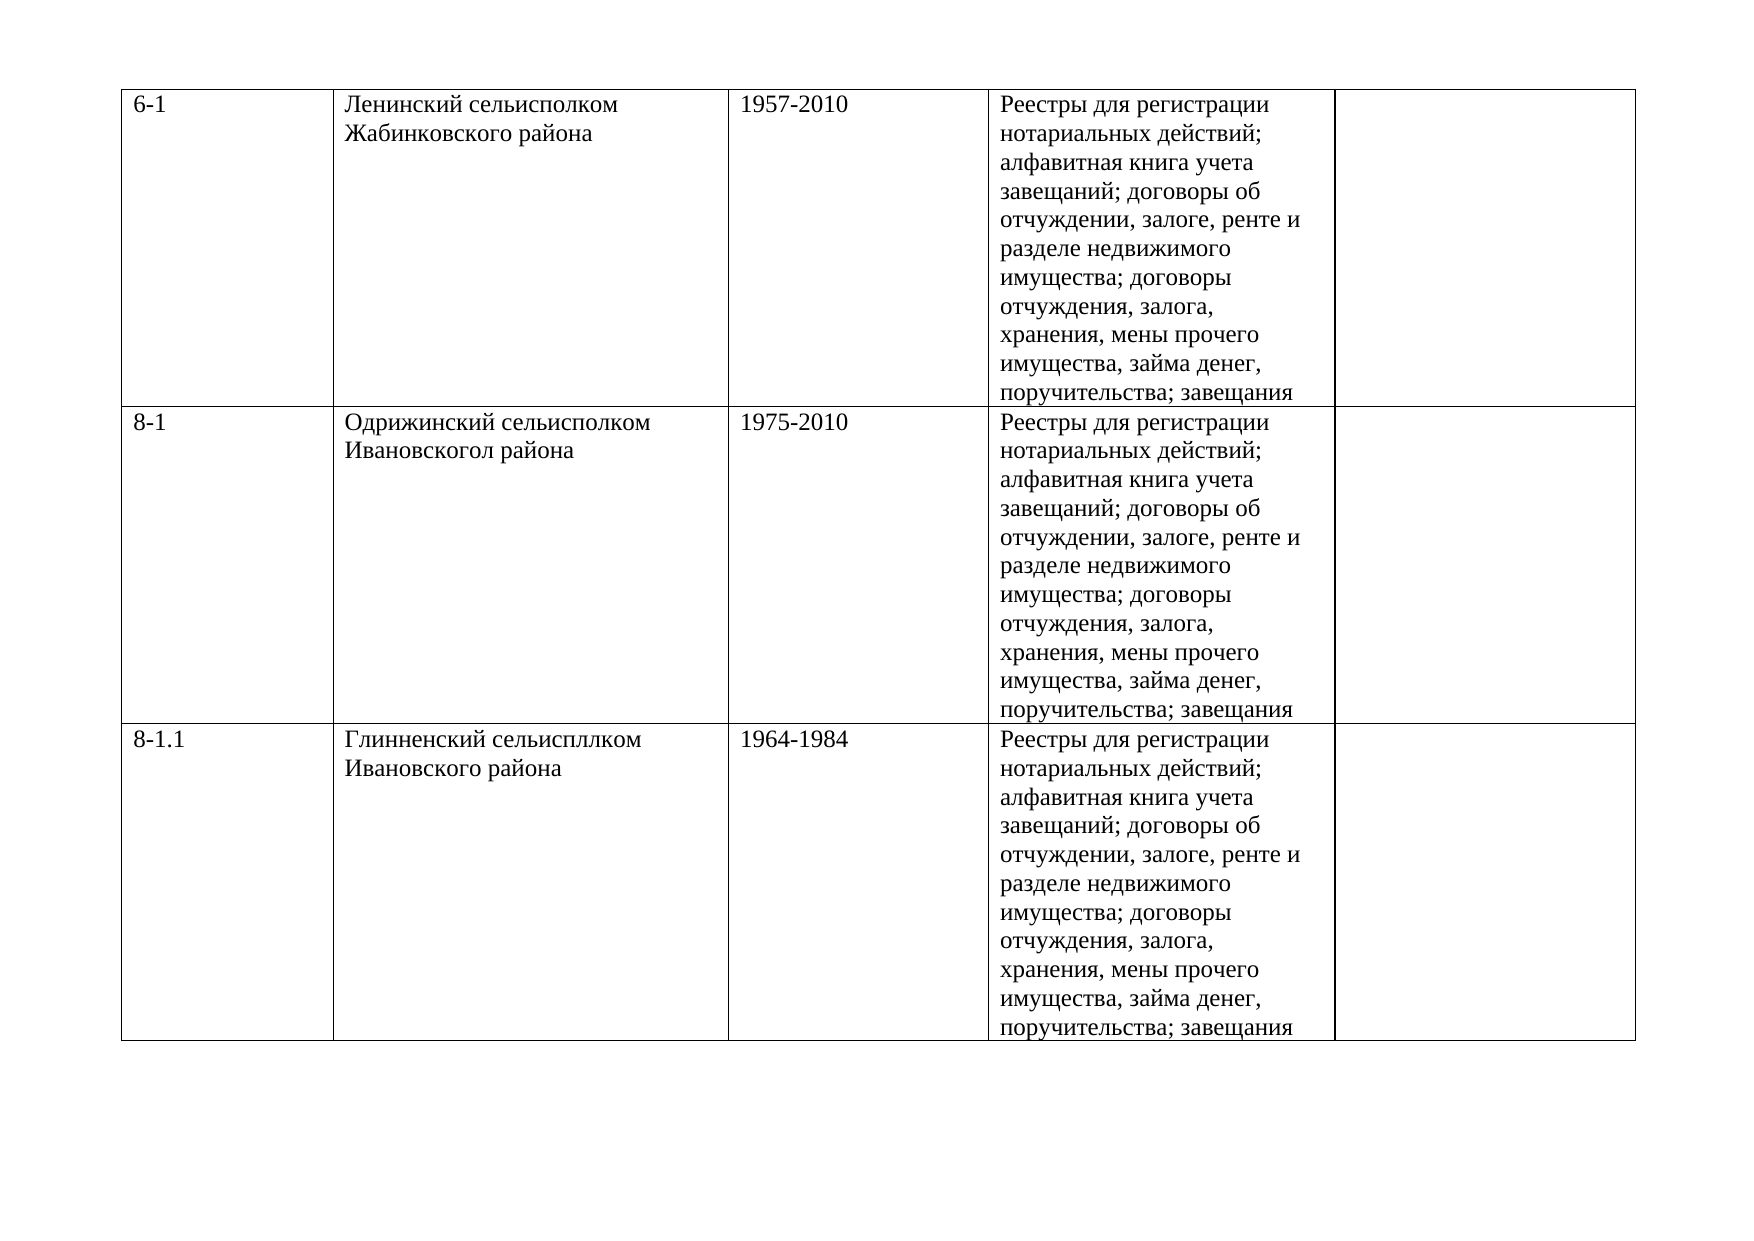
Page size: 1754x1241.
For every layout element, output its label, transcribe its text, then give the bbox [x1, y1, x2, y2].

table_cell [1336, 90, 1635, 406]
table_cell 8-1 [122, 407, 333, 723]
table_cell 6-1 [122, 90, 333, 406]
table_cell 1964-1984 [729, 724, 988, 1040]
table_cell Глинненский сельиспллком Ивановского района [334, 724, 728, 1040]
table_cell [989, 724, 1334, 1040]
table_cell [1336, 724, 1635, 1040]
table_cell 1957-2010 [729, 90, 988, 406]
table_cell Ленинский сельисполком Жабинковского района [334, 90, 728, 406]
table_cell 1975-2010 [729, 407, 988, 723]
table_cell [1336, 407, 1635, 723]
table_cell 8-1.1 [122, 724, 333, 1040]
table_cell Одрижинский сельисполком Ивановскогол района [334, 407, 728, 723]
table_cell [989, 90, 1334, 406]
